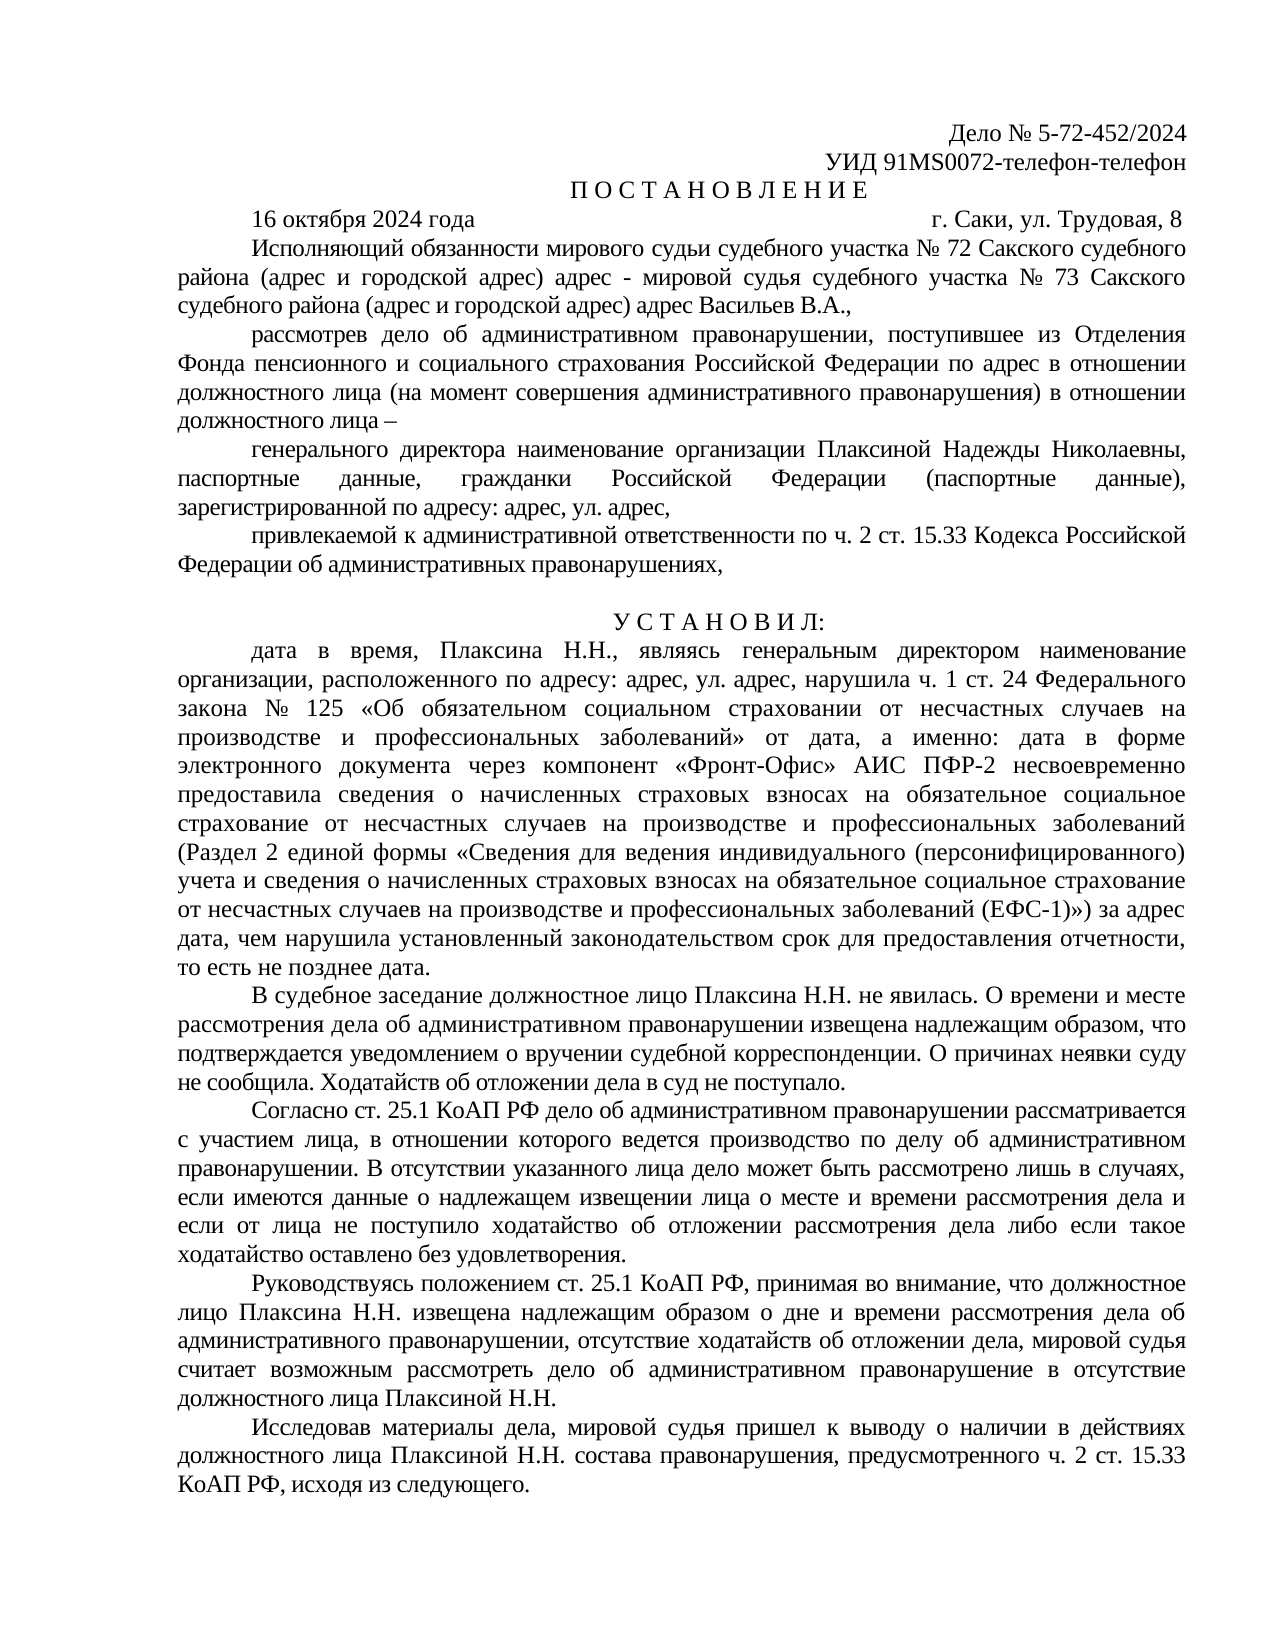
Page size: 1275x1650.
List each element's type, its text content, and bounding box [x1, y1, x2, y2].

text УИД 91MS0072-телефон-телефон [177, 147, 1186, 176]
text генерального директора наименование организации Плаксиной Надежды Николаевны, паспортные данные, гражданки Российской Федерации (паспортные данные), зарегистрированной по адресу: адрес, ул. адрес, [177, 434, 1186, 521]
text Согласно ст. 25.1 КоАП РФ дело об административном правонарушении рассматривается с участием лица, в отношении которого ведется производство по делу об административном правонарушении. В отсутствии указанного лица дело может быть рассмотрено лишь в случаях, если имеются данные о надлежащем извещении лица о месте и времени рассмотрения дела и если от лица не поступило ходатайство об отложении рассмотрения дела либо если такое ходатайство оставлено без удовлетворения. [177, 1096, 1186, 1268]
text Дело № 5-72-452/2024 [177, 118, 1186, 147]
text П О С Т А Н О В Л Е Н И Е [177, 176, 1186, 204]
text В судебное заседание должностное лицо Плаксина Н.Н. не явилась. О времени и месте рассмотрения дела об административном правонарушении извещена надлежащим образом, что подтверждается уведомлением о вручении судебной корреспонденции. О причинах неявки суду не сообщила. Ходатайств об отложении дела в суд не поступало. [177, 981, 1186, 1096]
text 16 октября 2024 года г. Саки, ул. Трудовая, 8 [177, 204, 1186, 233]
text рассмотрев дело об административном правонарушении, поступившее из Отделения Фонда пенсионного и социального страхования Российской Федерации по адрес в отношении должностного лица (на момент совершения административного правонарушения) в отношении должностного лица – [177, 319, 1186, 434]
text привлекаемой к административной ответственности по ч. 2 ст. 15.33 Кодекса Российской Федерации об административных правонарушениях, [177, 521, 1186, 578]
text Исследовав материалы дела, мировой судья пришел к выводу о наличии в действиях должностного лица Плаксиной Н.Н. состава правонарушения, предусмотренного ч. 2 ст. 15.33 КоАП РФ, исходя из следующего. [177, 1412, 1186, 1498]
text Исполняющий обязанности мирового судьи судебного участка № 72 Сакского судебного района (адрес и городской адрес) адрес - мировой судья судебного участка № 73 Сакского судебного района (адрес и городской адрес) адрес Васильев В.А., [177, 233, 1186, 319]
text дата в время, Плаксина Н.Н., являясь генеральным директором наименование организации, расположенного по адресу: адрес, ул. адрес, нарушила ч. 1 ст. 24 Федерального закона № 125 «Об обязательном социальном страховании от несчастных случаев на производстве и профессиональных заболеваний» от дата, а именно: дата в форме электронного документа через компонент «Фронт-Офис» АИС ПФР-2 несвоевременно предоставила сведения о начисленных страховых взносах на обязательное социальное страхование от несчастных случаев на производстве и профессиональных заболеваний (Раздел 2 единой формы «Сведения для ведения индивидуального (персонифицированного) учета и сведения о начисленных страховых взносах на обязательное социальное страхование от несчастных случаев на производстве и профессиональных заболеваний (ЕФС-1)») за адрес дата, чем нарушила установленный законодательством срок для предоставления отчетности, то есть не позднее дата. [177, 636, 1186, 981]
text У С Т А Н О В И Л: [177, 607, 1186, 636]
text Руководствуясь положением ст. 25.1 КоАП РФ, принимая во внимание, что должностное лицо Плаксина Н.Н. извещена надлежащим образом о дне и времени рассмотрения дела об административного правонарушении, отсутствие ходатайств об отложении дела, мировой судья считает возможным рассмотреть дело об административном правонарушение в отсутствие должностного лица Плаксиной Н.Н. [177, 1268, 1186, 1412]
